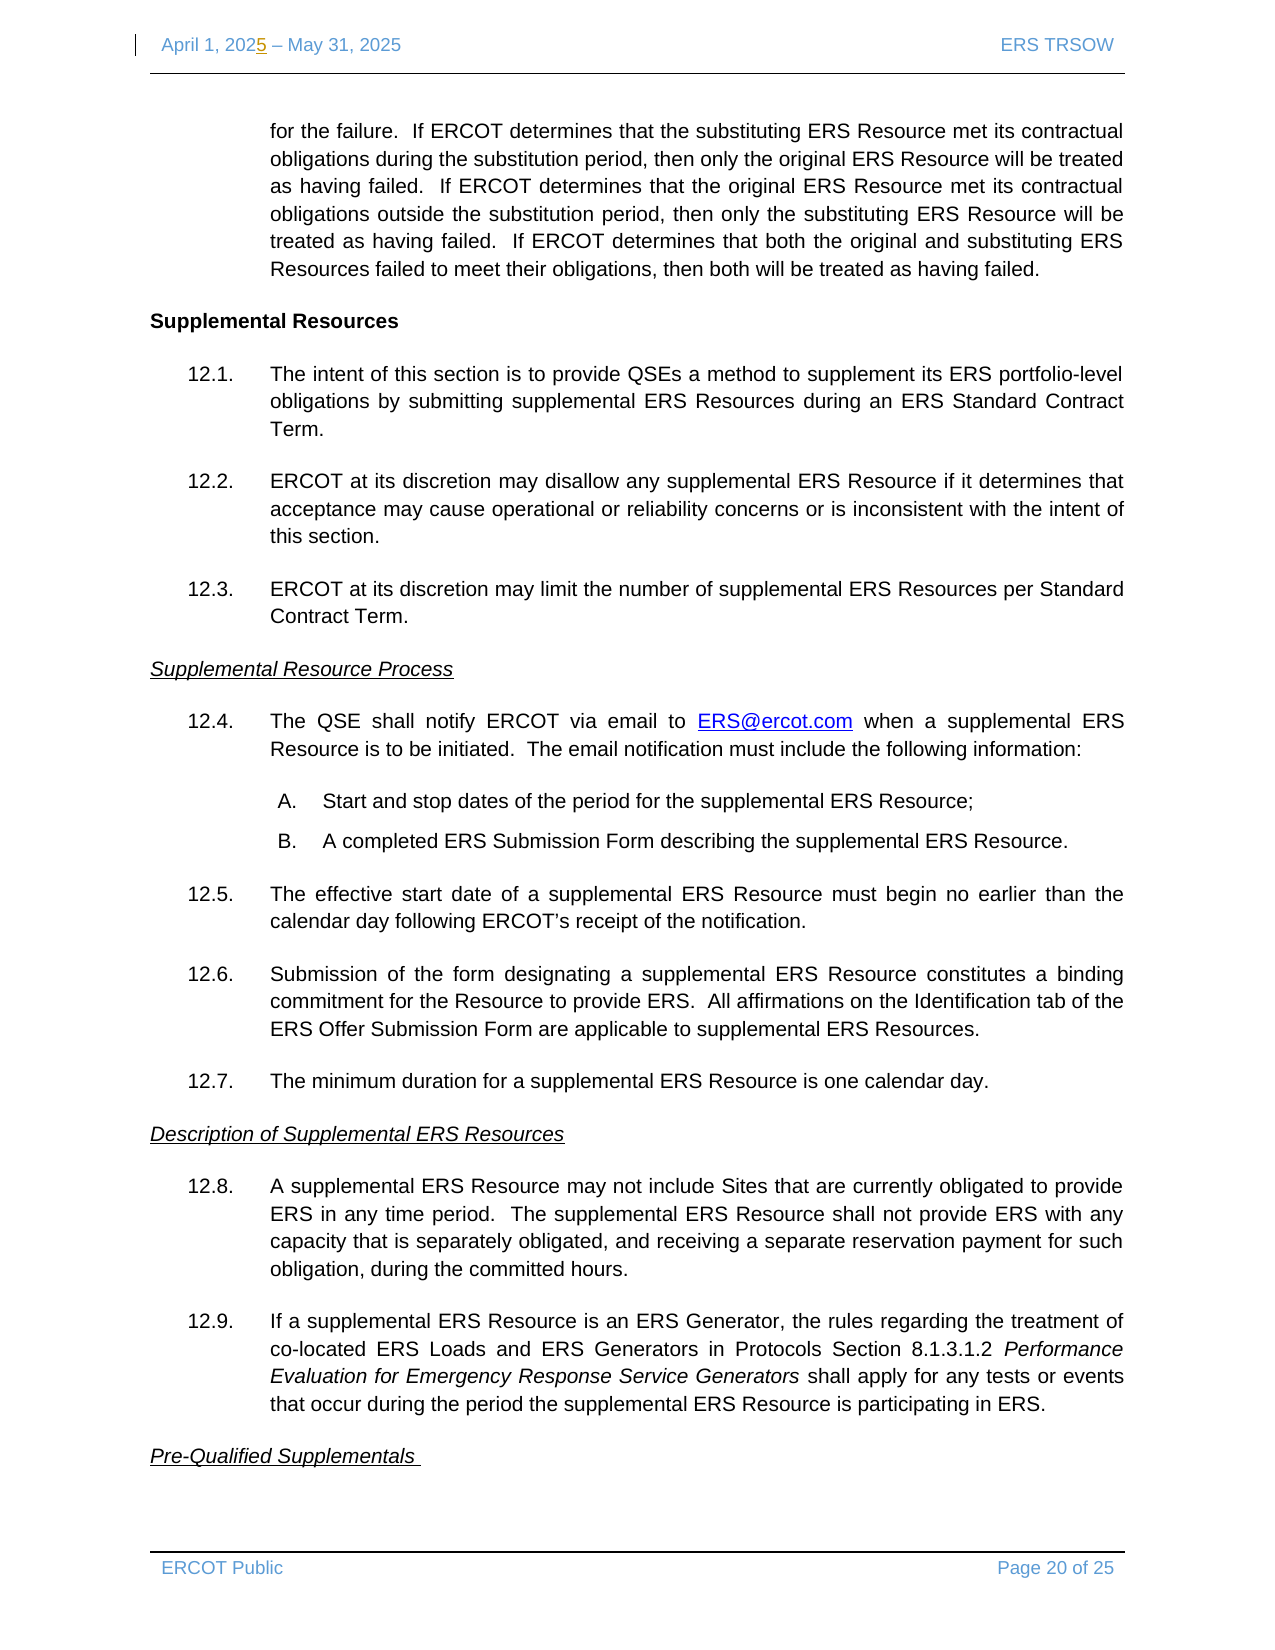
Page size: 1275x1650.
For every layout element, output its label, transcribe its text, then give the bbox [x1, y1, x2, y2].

subtitle ERCOT at its discretion may disallow any supplemental ERS Resource if it determines that acceptance may cause operational or reliability concerns or is inconsistent with the intent of this section. [187, 469, 1125, 548]
text Supplemental Resource Process [150, 657, 1125, 681]
text Pre-Qualified Supplementals [150, 1444, 1125, 1468]
subtitle ERCOT at its discretion may limit the number of supplemental ERS Resources per Standard Contract Term. [187, 577, 1125, 628]
subtitle The minimum duration for a supplemental ERS Resource is one calendar day. [187, 1069, 1125, 1093]
subtitle The effective start date of a supplemental ERS Resource must begin no earlier than the calendar day following ERCOT’s receipt of the notification. [187, 882, 1125, 933]
subtitle Supplemental Resources [150, 309, 1125, 333]
subtitle The intent of this section is to provide QSEs a method to supplement its ERS portfolio-level obligations by submitting supplemental ERS Resources during an ERS Standard Contract Term. [187, 362, 1125, 441]
subtitle Submission of the form designating a supplemental ERS Resource constitutes a binding commitment for the Resource to provide ERS. All affirmations on the Identification tab of the ERS Offer Submission Form are applicable to supplemental ERS Resources. [187, 962, 1125, 1041]
subtitle If a supplemental ERS Resource is an ERS Generator, the rules regarding the treatment of co-located ERS Loads and ERS Generators in Protocols Section 8.1.3.1.2 Performance Evaluation for Emergency Response Service Generators shall apply for any tests or events that occur during the period the supplemental ERS Resource is participating in ERS. [187, 1309, 1125, 1416]
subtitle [187, 119, 1125, 281]
list A completed ERS Submission Form describing the supplemental ERS Resource. [277, 829, 1125, 853]
text Description of Supplemental ERS Resources [150, 1122, 1125, 1146]
subtitle A supplemental ERS Resource may not include Sites that are currently obligated to provide ERS in any time period. The supplemental ERS Resource shall not provide ERS with any capacity that is separately obligated, and receiving a separate reservation payment for such obligation, during the committed hours. [187, 1174, 1125, 1281]
subtitle The QSE shall notify ERCOT via email to ERS@ercot.com when a supplemental ERS Resource is to be initiated. The email notification must include the following information: [187, 709, 1125, 761]
list Start and stop dates of the period for the supplemental ERS Resource; [277, 789, 1125, 813]
